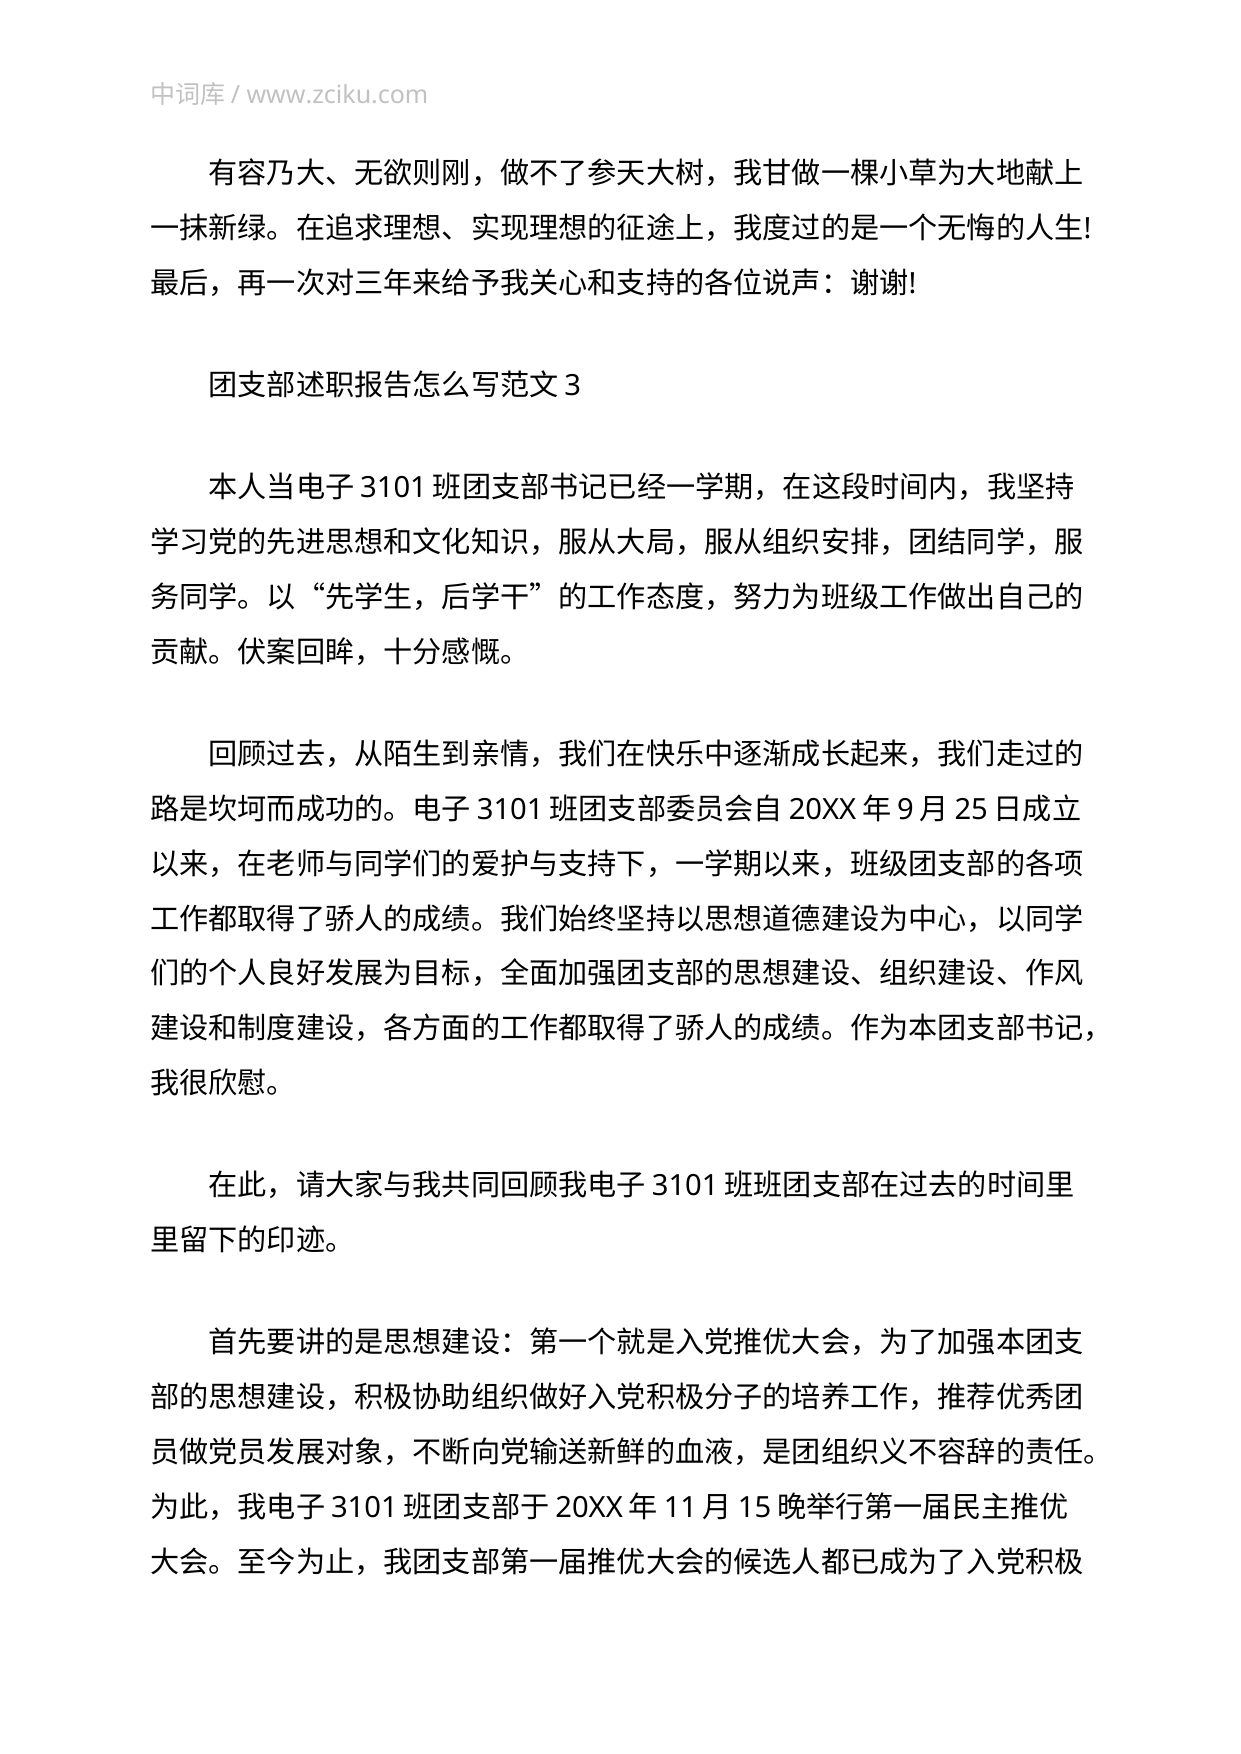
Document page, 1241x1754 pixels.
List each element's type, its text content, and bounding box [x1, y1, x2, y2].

text 有容乃大、无欲则刚，做不了参天大树，我甘做一棵小草为大地献上一抹新绿。在追求理想、实现理想的征途上，我度过的是一个无悔的人生!最后，再一次对三年来给予我关心和支持的各位说声：谢谢! [150, 150, 1090, 302]
text 在此，请大家与我共同回顾我电子3101班班团支部在过去的时间里里留下的印迹。 [150, 1162, 1090, 1259]
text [150, 1318, 1090, 1580]
text 团支部述职报告怎么写范文3 [150, 362, 1090, 404]
text 本人当电子3101班团支部书记已经一学期，在这段时间内，我坚持学习党的先进思想和文化知识，服从大局，服从组织安排，团结同学，服务同学。以“先学生，后学干”的工作态度，努力为班级工作做出自己的贡献。伏案回眸，十分感慨。 [150, 464, 1090, 671]
text 回顾过去，从陌生到亲情，我们在快乐中逐渐成长起来，我们走过的路是坎坷而成功的。电子3101班团支部委员会自20XX年9月25日成立以来，在老师与同学们的爱护与支持下，一学期以来，班级团支部的各项工作都取得了骄人的成绩。我们始终坚持以思想道德建设为中心，以同学们的个人良好发展为目标，全面加强团支部的思想建设、组织建设、作风建设和制度建设，各方面的工作都取得了骄人的成绩。作为本团支部书记，我很欣慰。 [150, 730, 1090, 1102]
